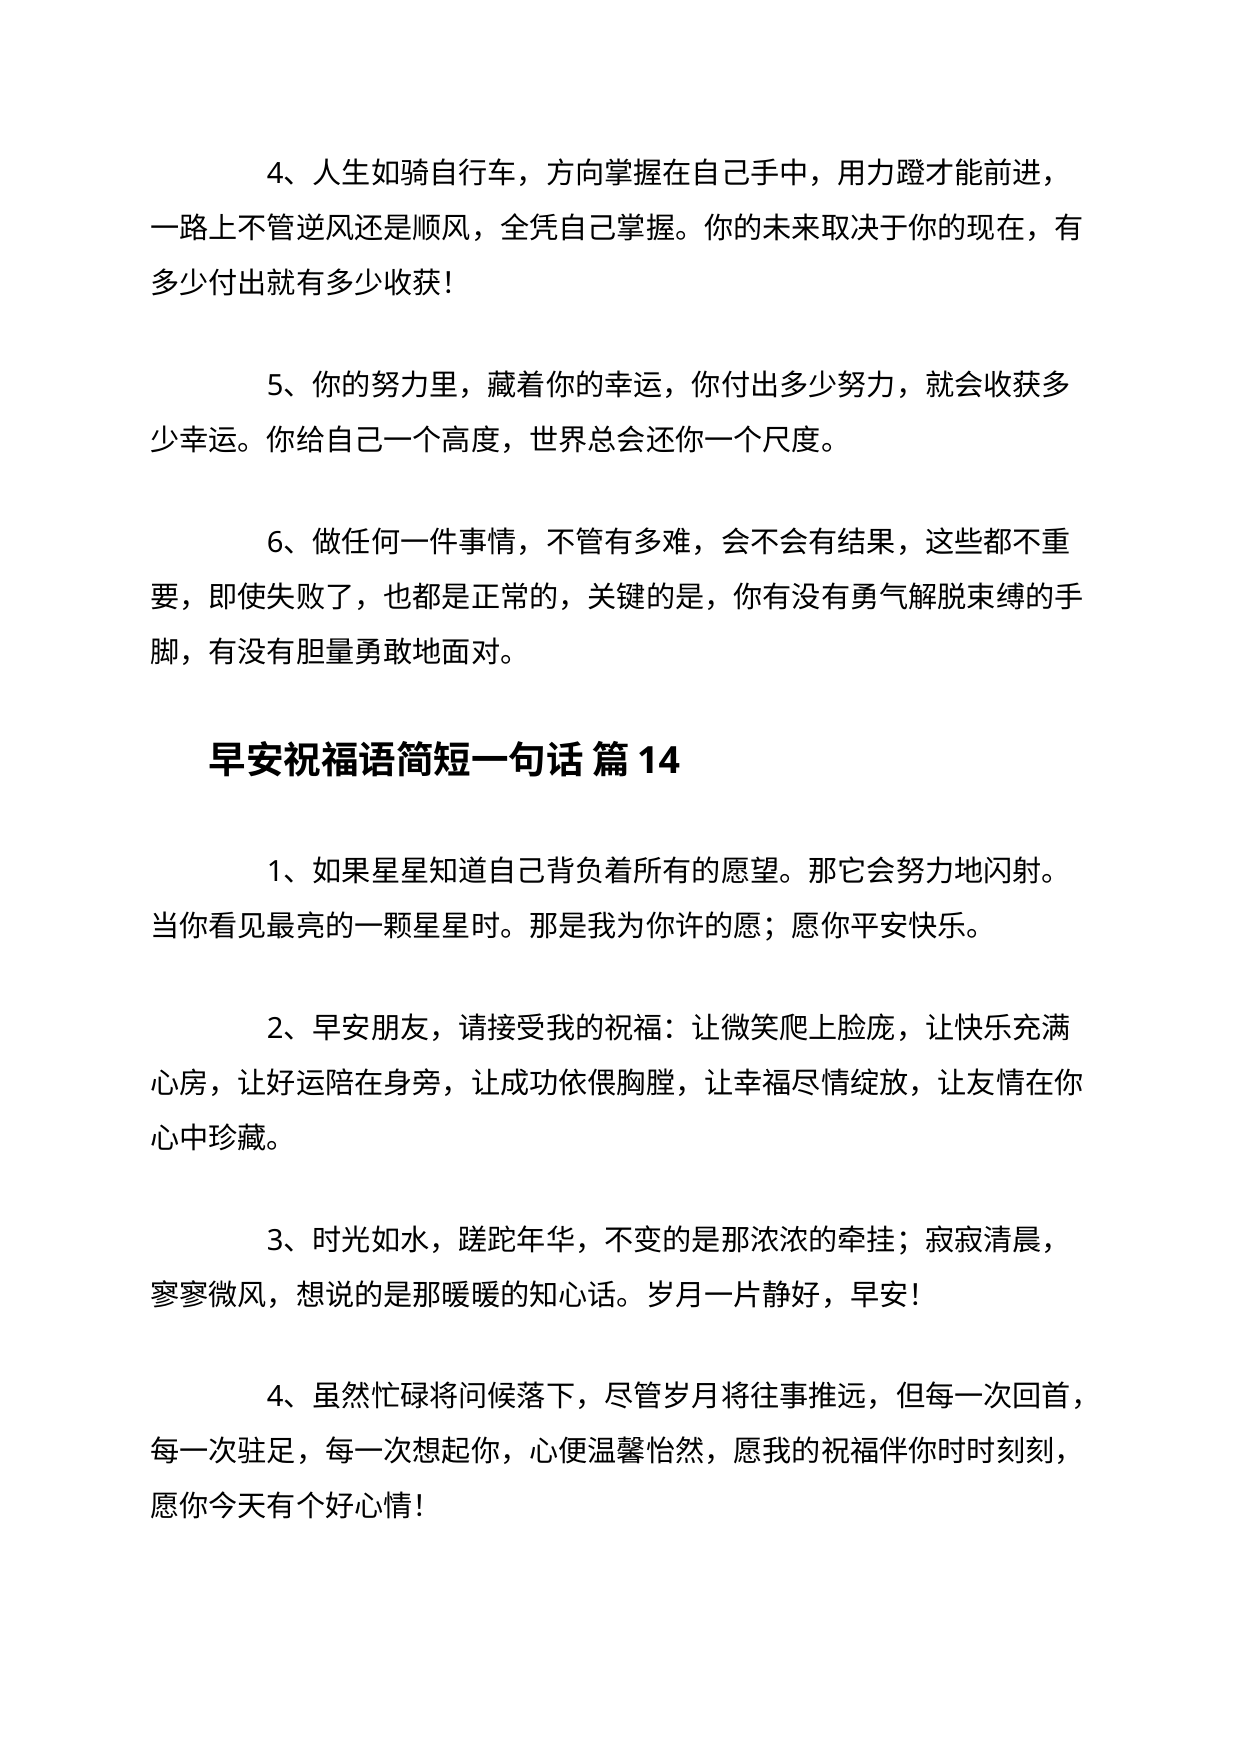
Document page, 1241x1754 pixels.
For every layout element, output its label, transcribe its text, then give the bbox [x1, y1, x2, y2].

text 4、虽然忙碌将问候落下，尽管岁月将往事推远，但每一次回首，每一次驻足，每一次想起你，心便温馨怡然，愿我的祝福伴你时时刻刻，愿你今天有个好心情！ [150, 1373, 1090, 1525]
text 5、你的努力里，藏着你的幸运，你付出多少努力，就会收获多少幸运。你给自己一个高度，世界总会还你一个尺度。 [150, 362, 1090, 459]
text 6、做任何一件事情，不管有多难，会不会有结果，这些都不重要，即使失败了，也都是正常的，关键的是，你有没有勇气解脱束缚的手脚，有没有胆量勇敢地面对。 [150, 518, 1090, 671]
text 4、人生如骑自行车，方向掌握在自己手中，用力蹬才能前进，一路上不管逆风还是顺风，全凭自己掌握。你的未来取决于你的现在，有多少付出就有多少收获！ [150, 150, 1090, 302]
text 3、时光如水，蹉跎年华，不变的是那浓浓的牵挂；寂寂清晨，寥寥微风，想说的是那暖暖的知心话。岁月一片静好，早安！ [150, 1216, 1090, 1313]
text 早安祝福语简短一句话 篇14 [150, 730, 1090, 784]
text 1、如果星星知道自己背负着所有的愿望。那它会努力地闪射。当你看见最亮的一颗星星时。那是我为你许的愿；愿你平安快乐。 [150, 848, 1090, 945]
text 2、早安朋友，请接受我的祝福：让微笑爬上脸庞，让快乐充满心房，让好运陪在身旁，让成功依偎胸膛，让幸福尽情绽放，让友情在你心中珍藏。 [150, 1004, 1090, 1157]
